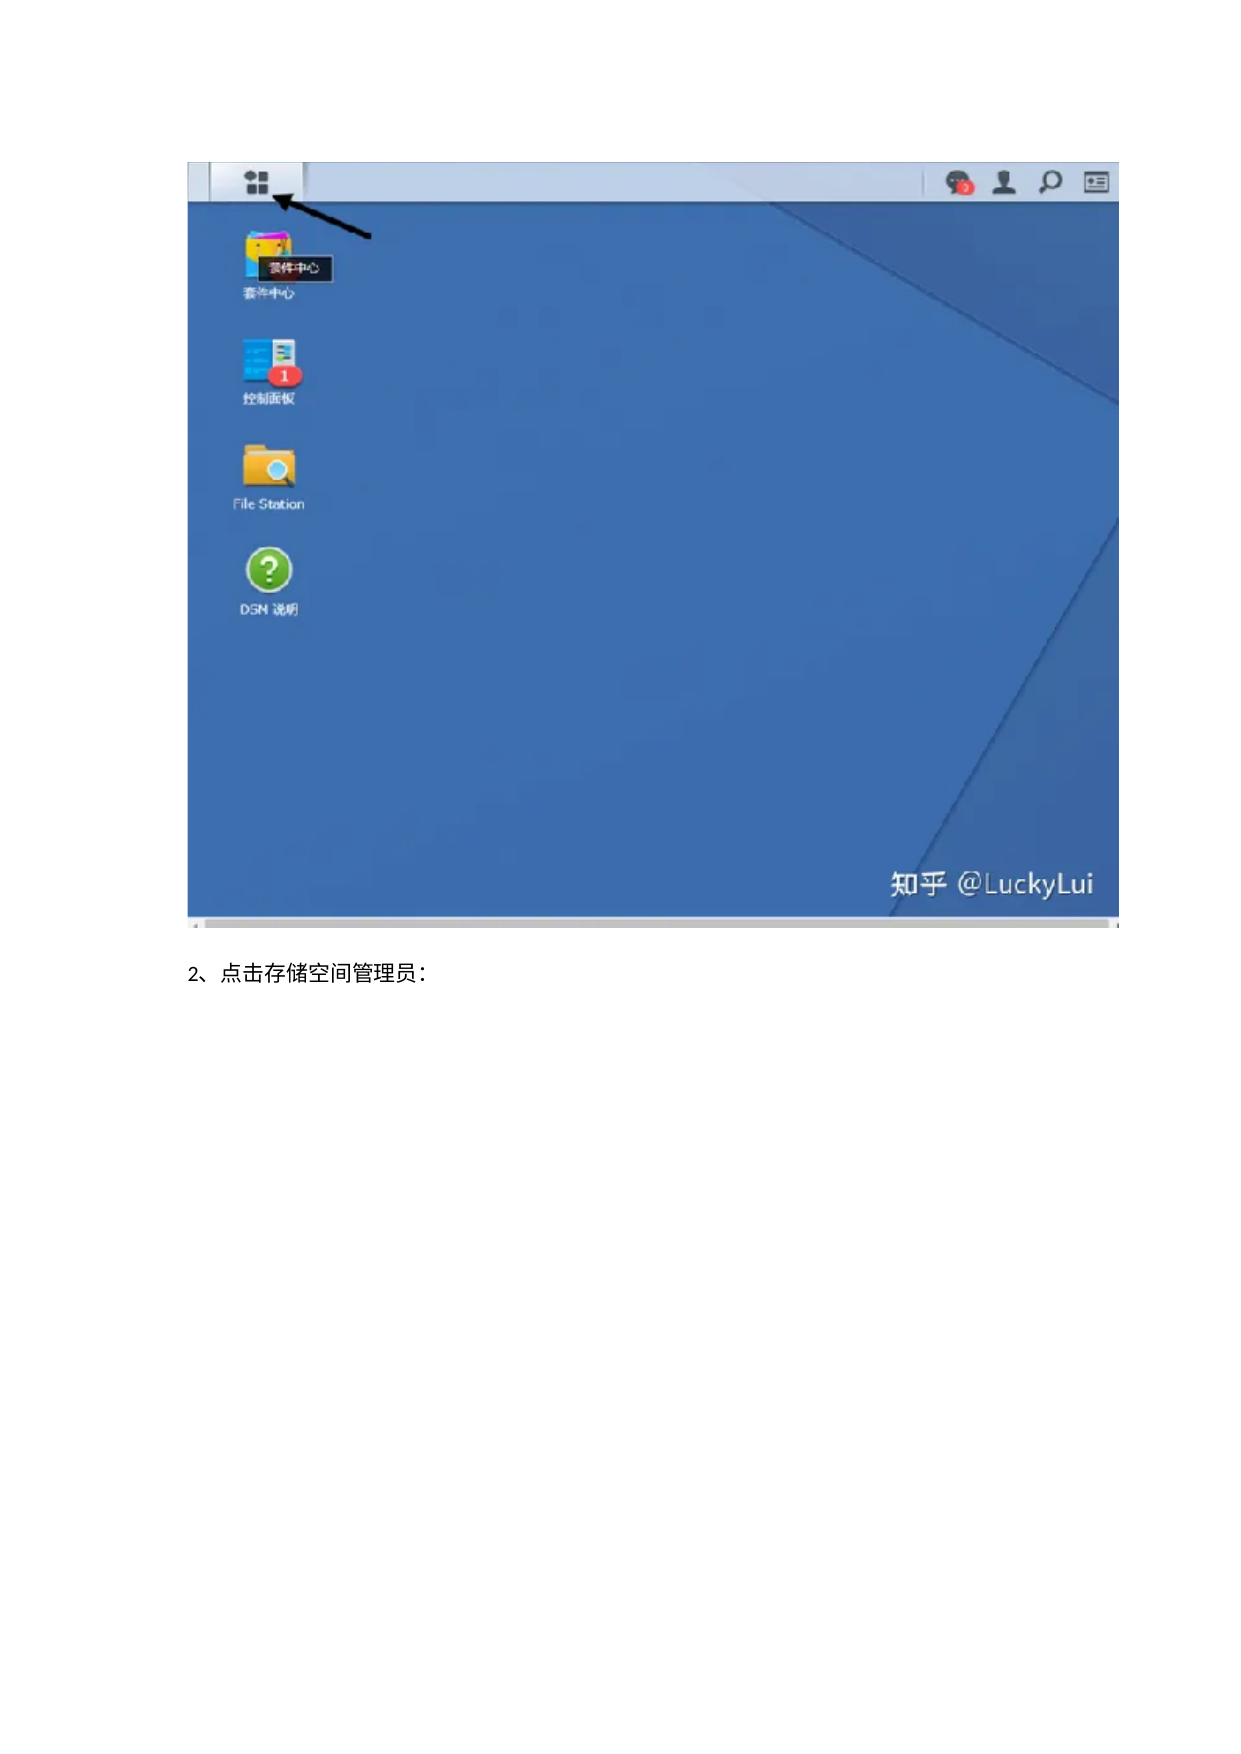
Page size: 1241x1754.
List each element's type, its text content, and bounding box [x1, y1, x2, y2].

text 2、点击存储空间管理员： [187, 955, 1053, 988]
picture [187, 162, 1119, 928]
